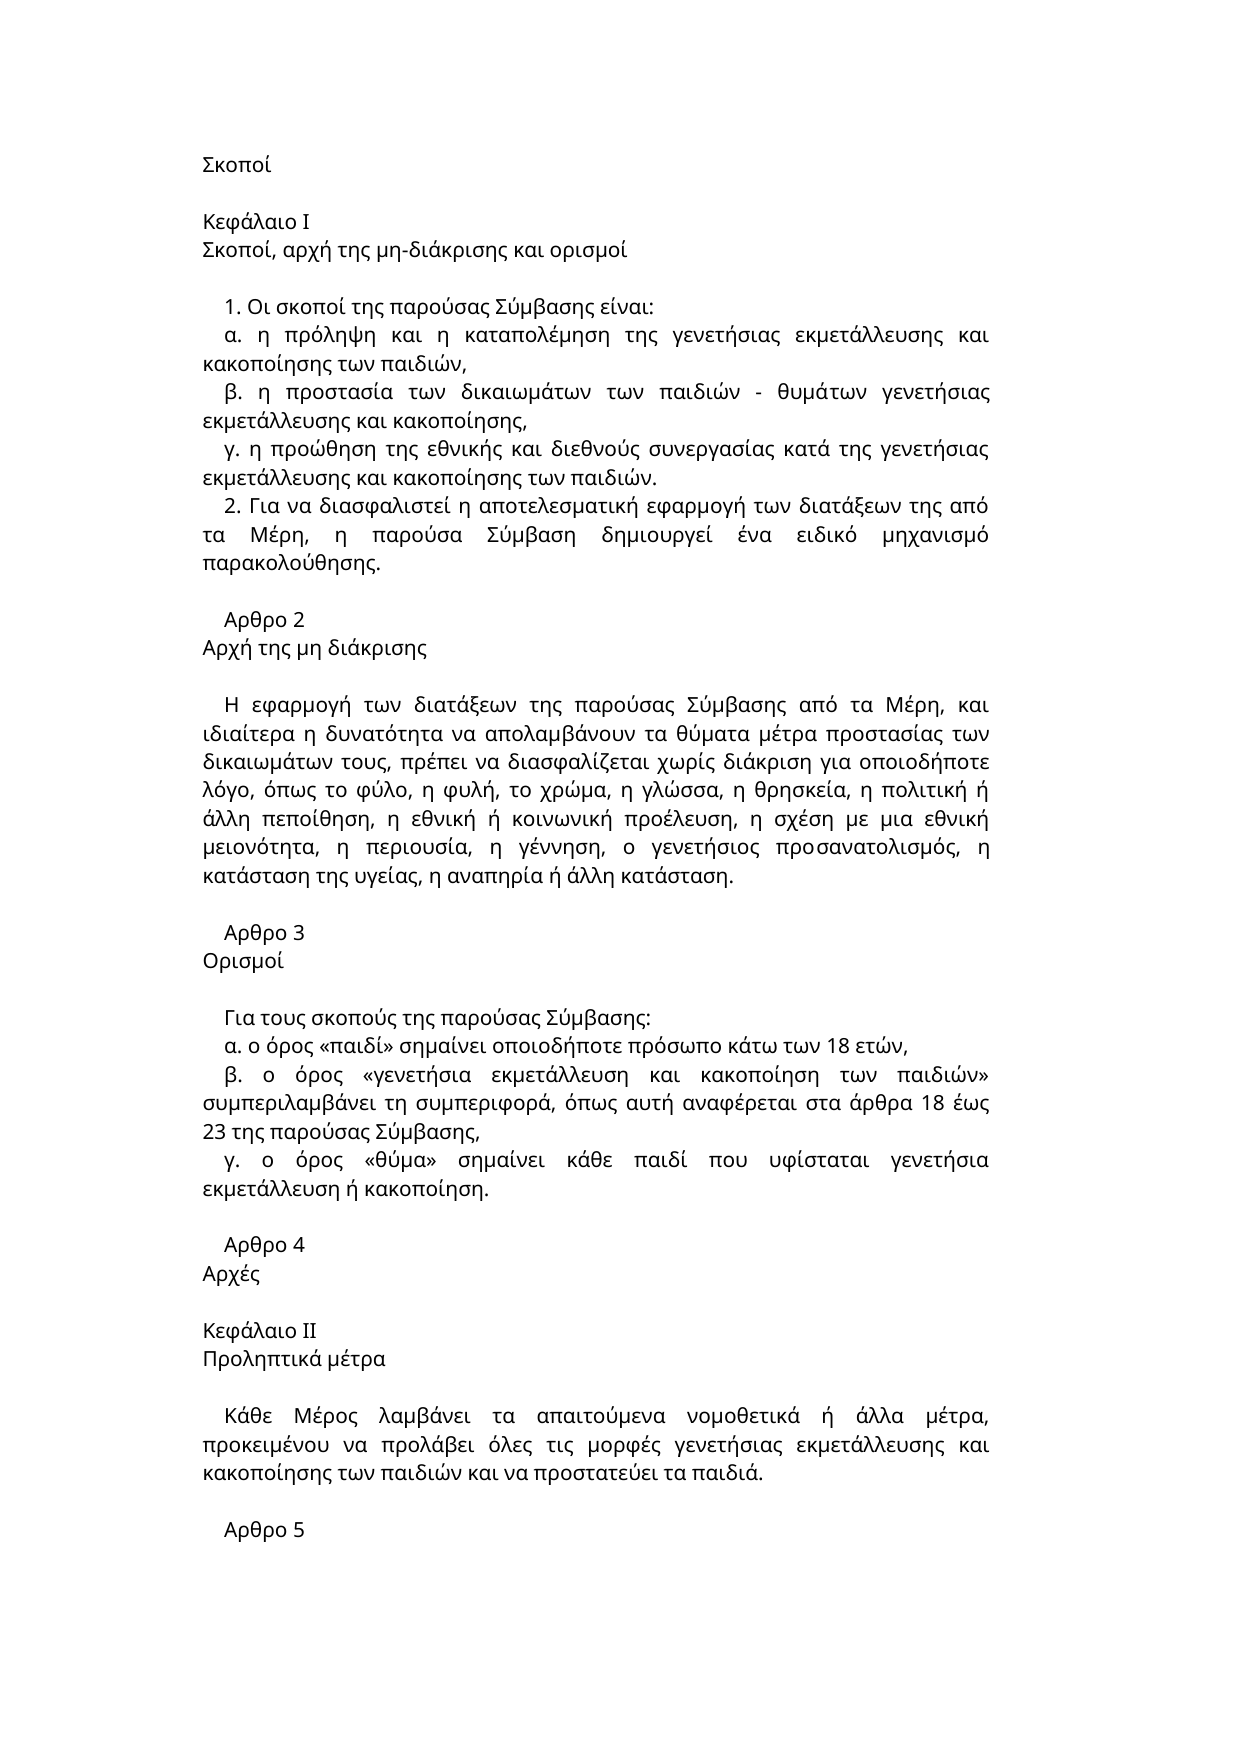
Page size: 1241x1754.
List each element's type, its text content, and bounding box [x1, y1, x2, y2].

text Κεφάλαιο II [202, 1316, 990, 1344]
text Σκοποί [202, 150, 990, 178]
text γ. η προώθηση της εθνικής και διεθνούς συνεργασίας κατά της γενετήσιας εκμετάλλευσης και κακοποίησης των παιδιών. [202, 434, 990, 491]
text Κεφάλαιο Ι [202, 207, 990, 235]
text α. η πρόληψη και η καταπολέμηση της γενετήσιας εκμετάλλευσης και κακοποίησης των παιδιών, [202, 321, 990, 377]
text 1. Οι σκοποί της παρούσας Σύμβασης είναι: [202, 292, 990, 321]
text Για τους σκοπούς της παρούσας Σύμβασης: [202, 1003, 990, 1032]
text β. η προστασία των δικαιωμάτων των παιδιών - θυμάτων γενετήσιας εκμετάλλευσης και κακοποίησης, [202, 377, 990, 434]
text β. ο όρος «γενετήσια εκμετάλλευση και κακοποίηση των παιδιών» συμπεριλαμβάνει τη συμπεριφορά, όπως αυτή αναφέρεται στα άρθρα 18 έως 23 της παρούσας Σύμβασης, [202, 1060, 990, 1145]
text Αρθρο 4 [202, 1231, 990, 1259]
text Αρχές [202, 1259, 990, 1287]
text Κάθε Μέρος λαμβάνει τα απαιτούμενα νομοθετικά ή άλλα μέτρα, προκειμένου να προλάβει όλες τις μορφές γενετήσιας εκμετάλλευσης και κακοποίησης των παιδιών και να προστατεύει τα παιδιά. [202, 1401, 990, 1487]
text Ορισμοί [202, 946, 990, 975]
text Σκοποί, αρχή της μη-διάκρισης και ορισμοί [202, 235, 990, 264]
text Αρθρο 3 [202, 918, 990, 946]
text Η εφαρμογή των διατάξεων της παρούσας Σύμβασης από τα Μέρη, και ιδιαίτερα η δυνατότητα να απολαμβάνουν τα θύματα μέτρα προστασίας των δικαιωμάτων τους, πρέπει να διασφαλίζεται χωρίς διάκριση για οποιοδήποτε λόγο, όπως το φύλο, η φυλή, το χρώμα, η γλώσσα, η θρησκεία, η πολιτική ή άλλη πεποίθηση, η εθνική ή κοινωνική προέλευση, η σχέση με μια εθνική μειονότητα, η περιουσία, η γέννηση, ο γενετήσιος προσανατολισμός, η κατάσταση της υγείας, η αναπηρία ή άλλη κατάσταση. [202, 690, 990, 889]
text 2. Για να διασφαλιστεί η αποτελεσματική εφαρμογή των διατάξεων της από τα Μέρη, η παρούσα Σύμβαση δημιουργεί ένα ειδικό μηχανισμό παρακολούθησης. [202, 491, 990, 577]
text Αρθρο 2 [202, 605, 990, 633]
text Αρχή της μη διάκρισης [202, 633, 990, 662]
text Αρθρο 5 [202, 1515, 990, 1543]
text α. ο όρος «παιδί» σημαίνει οποιοδήποτε πρόσωπο κάτω των 18 ετών, [202, 1032, 990, 1060]
text γ. ο όρος «θύμα» σημαίνει κάθε παιδί που υφίσταται γενετήσια εκμετάλλευση ή κακοποίηση. [202, 1145, 990, 1202]
text Προληπτικά μέτρα [202, 1344, 990, 1373]
